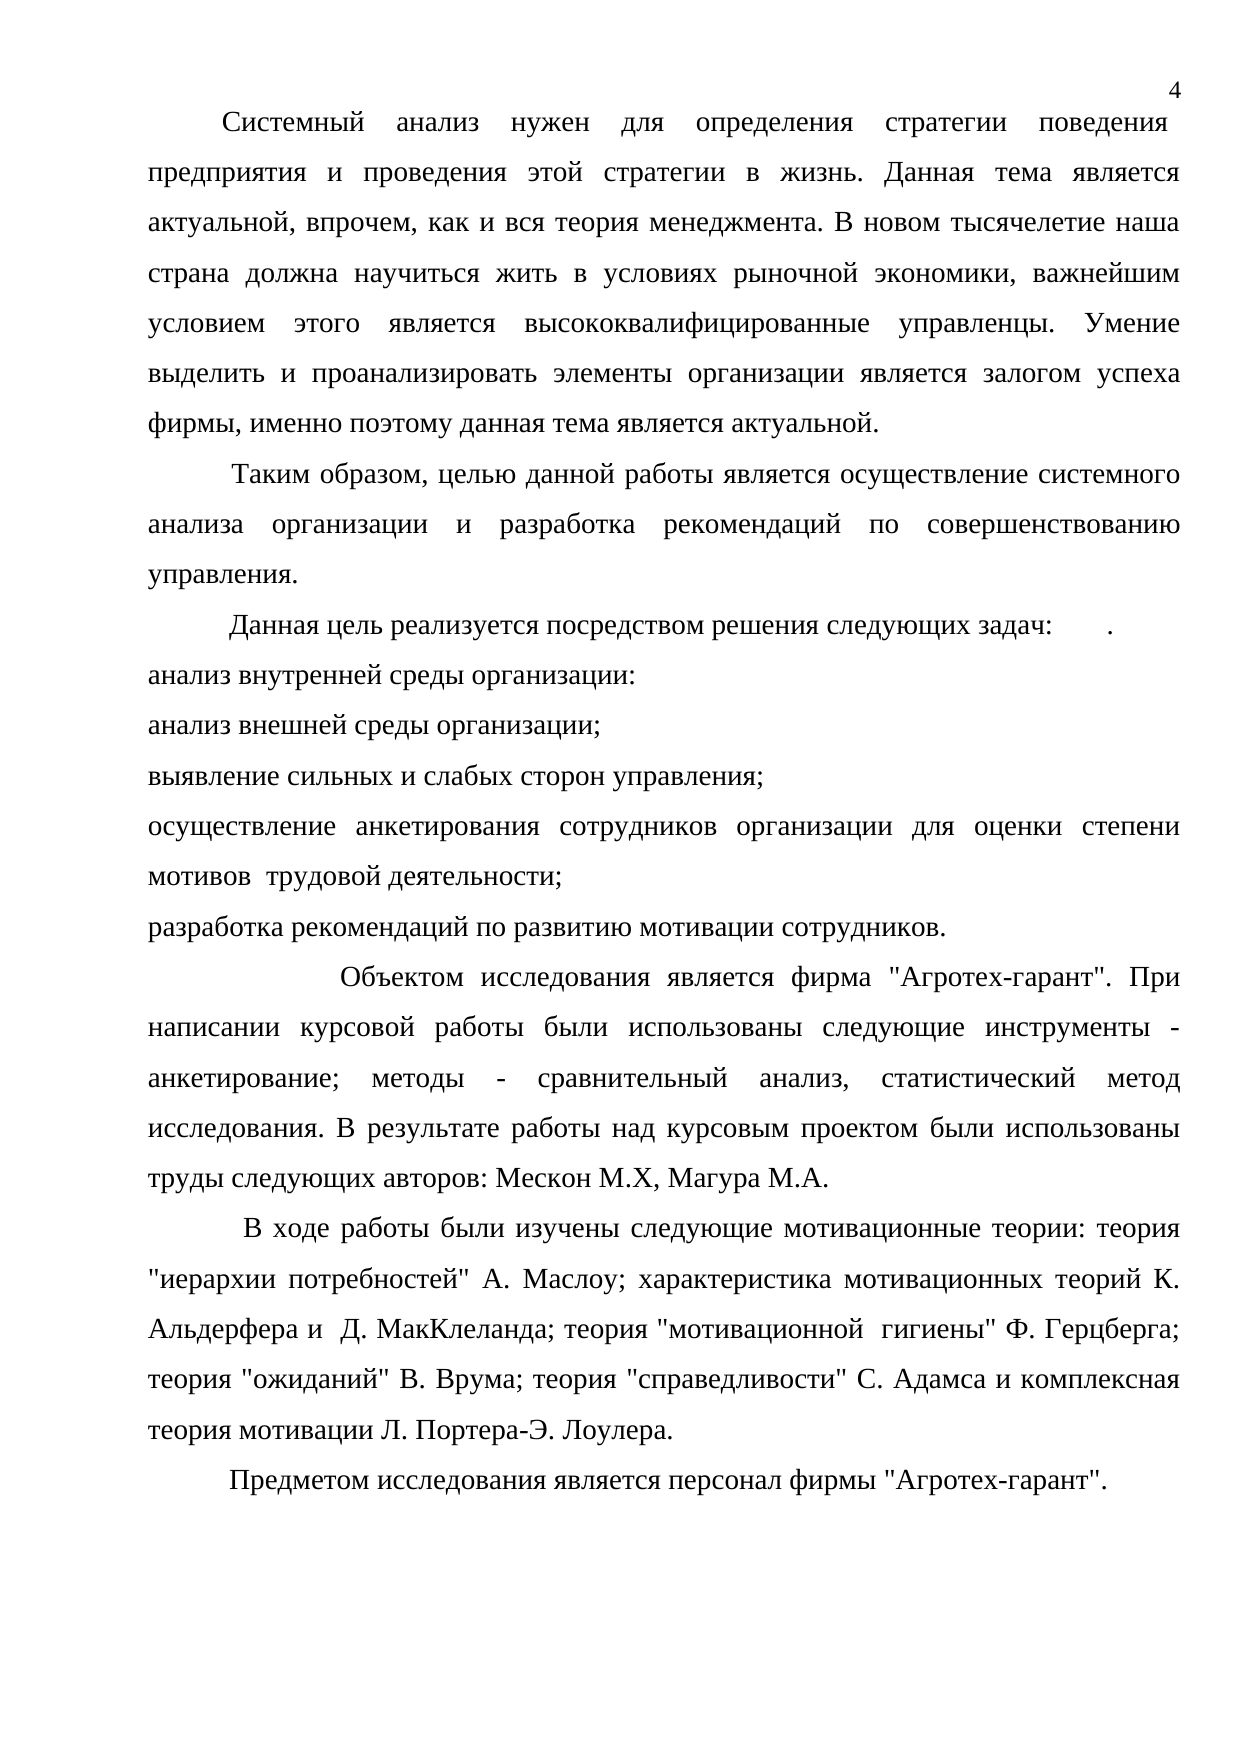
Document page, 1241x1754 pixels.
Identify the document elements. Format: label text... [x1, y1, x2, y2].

text выявление сильных и слабых сторон управления; [148, 758, 1181, 791]
text Системный анализ нужен для определения стратегии поведения предприятия и проведения этой стратегии в жизнь. Данная тема является актуальной, впрочем, как и вся теория менеджмента. В новом тысячелетие наша страна должна научиться жить в условиях рыночной экономики, важнейшим условием этого является высококвалифицированные управленцы. Умение выделить и проанализировать элементы организации является залогом успеха фирмы, именно поэтому данная тема является актуальной. [148, 104, 1181, 439]
text Данная цель реализуется посредством решения следующих задач: . анализ внутренней среды организации: [148, 607, 1181, 691]
text Объектом исследования является фирма "Агротех-гарант". При написании курсовой работы были использованы следующие инструменты - анкетирование; методы - сравнительный анализ, статистический метод исследования. В результате работы над курсовым проектом были использованы труды следующих авторов: Мескон М.Х, Магура М.А. [148, 959, 1181, 1194]
text Предметом исследования является персонал фирмы "Агротех-гарант". [148, 1462, 1181, 1496]
text Таким образом, целью данной работы является осуществление системного анализа организации и разработка рекомендаций по совершенствованию управления. [148, 456, 1181, 590]
text разработка рекомендаций по развитию мотивации сотрудников. [148, 909, 1181, 942]
text анализ внешней среды организации; [148, 707, 1181, 741]
text осуществление анкетирования сотрудников организации для оценки степени мотивов трудовой деятельности; [148, 808, 1181, 892]
text В ходе работы были изучены следующие мотивационные теории: теория "иерархии потребностей" А. Маслоу; характеристика мотивационных теорий К. Альдерфера и Д. МакКлеланда; теория "мотивационной гигиены" Ф. Герцберга; теория "ожиданий" В. Врума; теория "справедливости" С. Адамса и комплексная теория мотивации Л. Портера-Э. Лоулера. [148, 1211, 1181, 1445]
